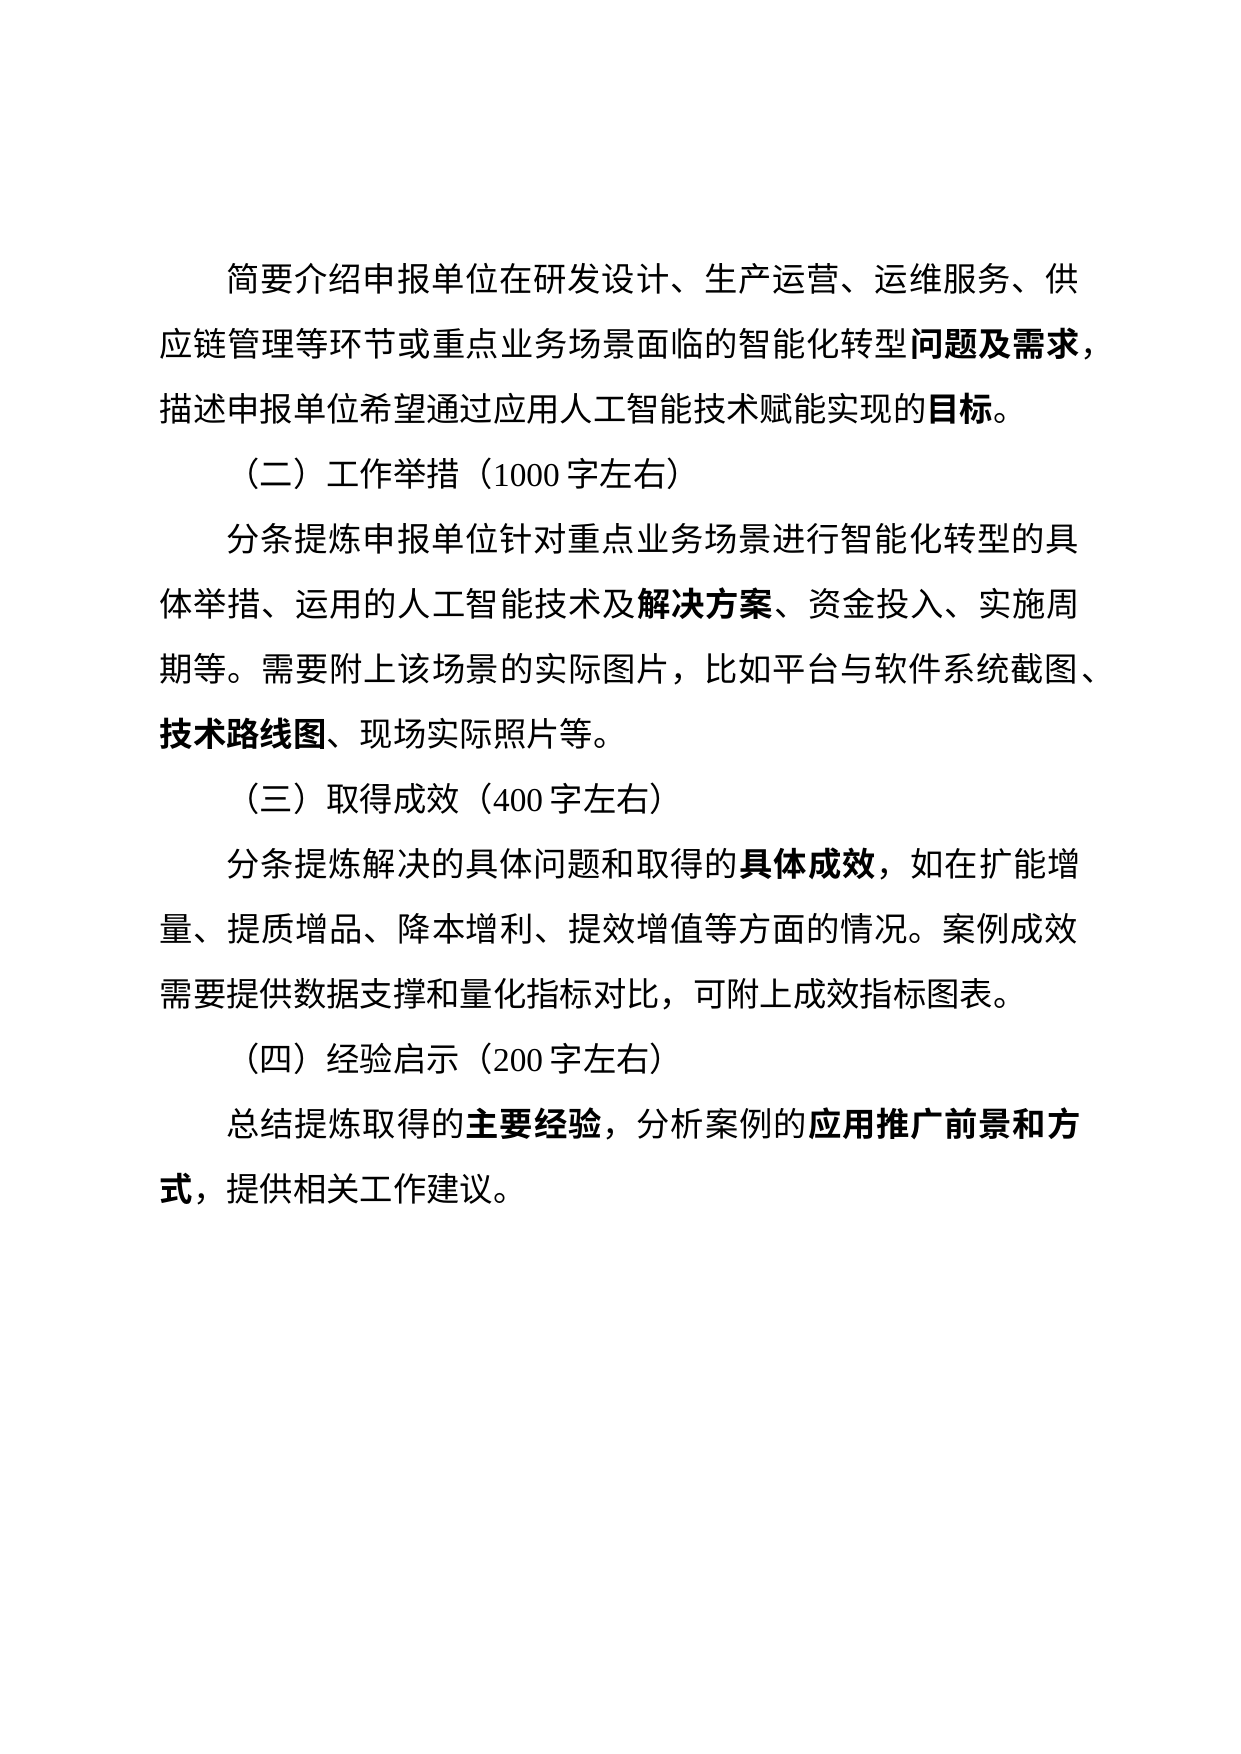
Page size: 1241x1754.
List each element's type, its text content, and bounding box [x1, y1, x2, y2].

text 简要介绍申报单位在研发设计、生产运营、运维服务、供应链管理等环节或重点业务场景面临的智能化转型问题及需求，描述申报单位希望通过应用人工智能技术赋能实现的目标。 [159, 245, 1081, 440]
text 分条提炼申报单位针对重点业务场景进行智能化转型的具体举措、运用的人工智能技术及解决方案、资金投入、实施周期等。需要附上该场景的实际图片，比如平台与软件系统截图、技术路线图、现场实际照片等。 [159, 505, 1081, 765]
text 分条提炼解决的具体问题和取得的具体成效，如在扩能增量、提质增品、降本增利、提效增值等方面的情况。案例成效需要提供数据支撑和量化指标对比，可附上成效指标图表。 [159, 830, 1081, 1025]
text （二）工作举措（1000字左右） [159, 440, 1081, 505]
text （四）经验启示（200字左右） [159, 1025, 1081, 1090]
text （三）取得成效（400字左右） [159, 765, 1081, 830]
text 总结提炼取得的主要经验，分析案例的应用推广前景和方式，提供相关工作建议。 [159, 1090, 1081, 1220]
